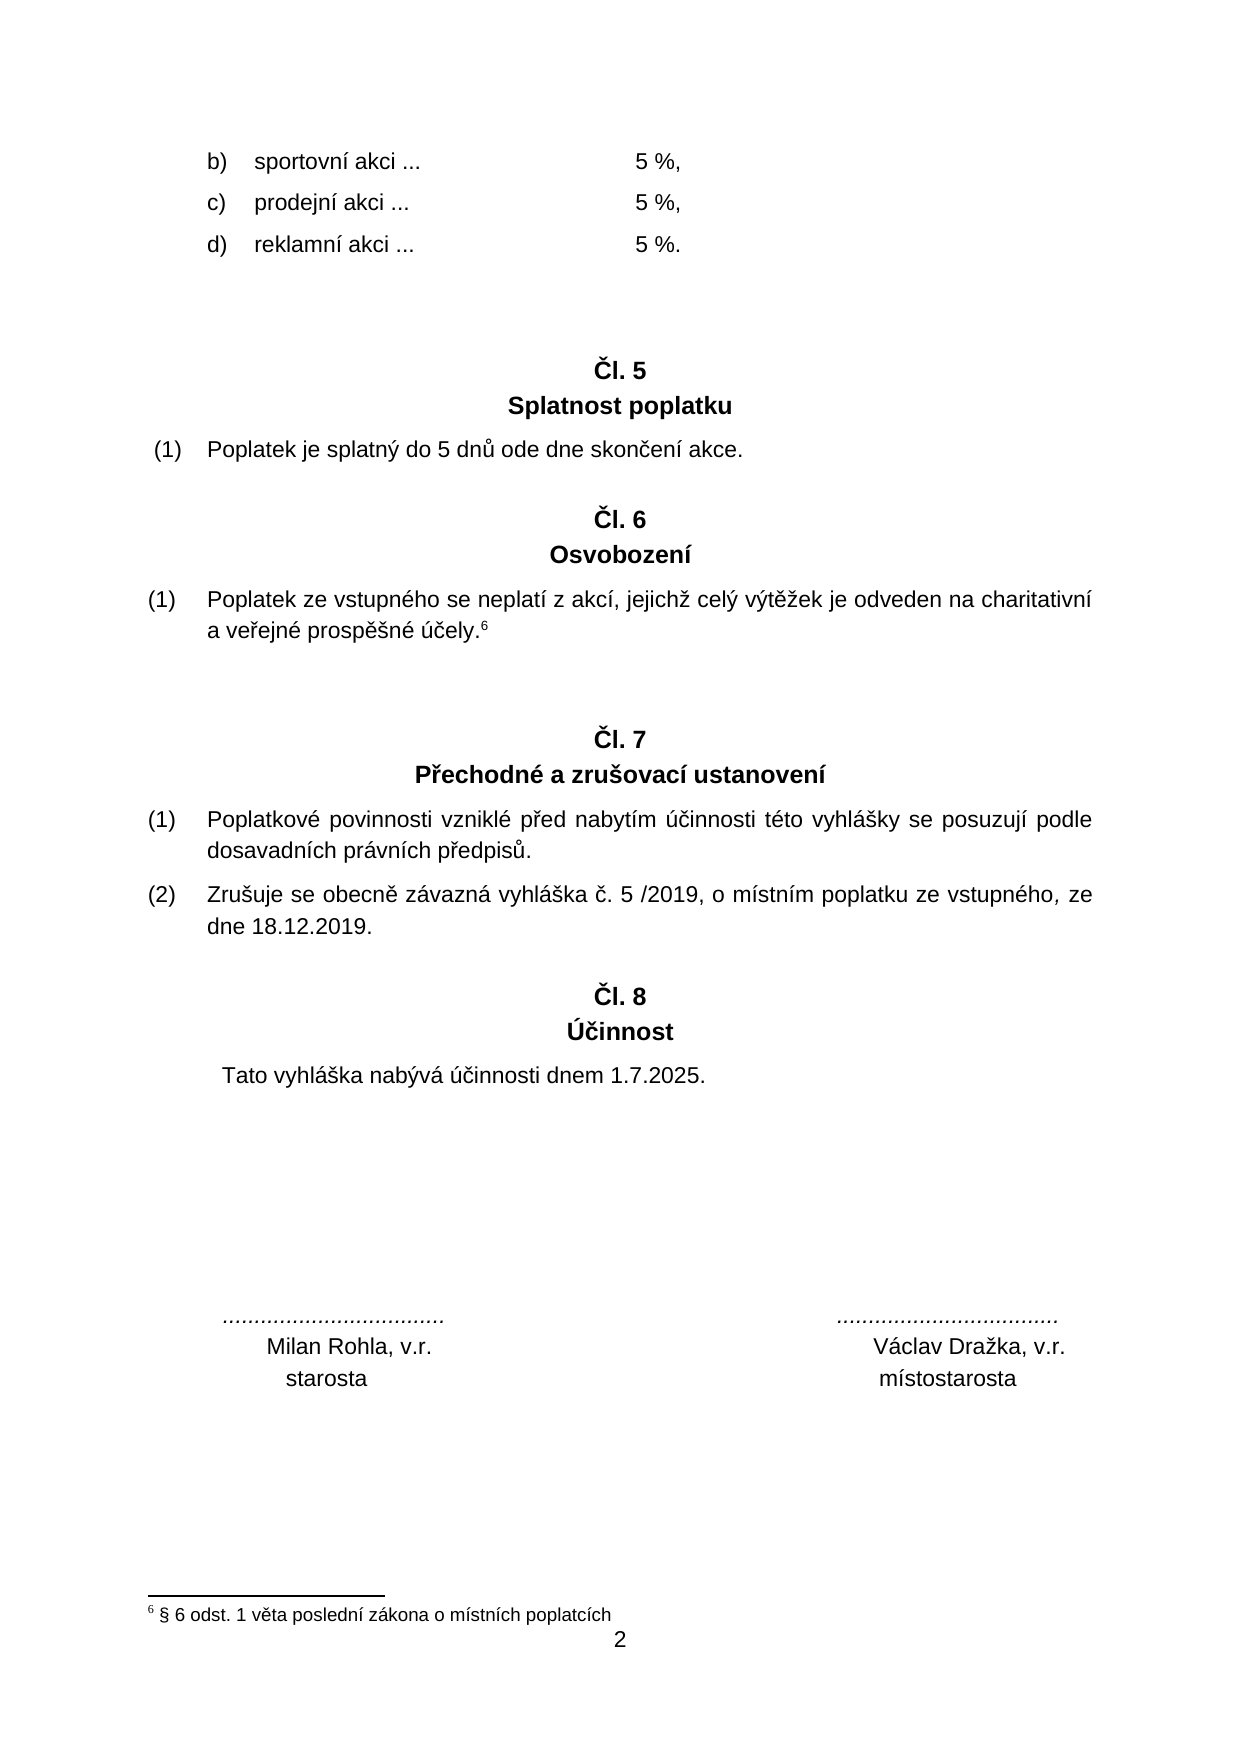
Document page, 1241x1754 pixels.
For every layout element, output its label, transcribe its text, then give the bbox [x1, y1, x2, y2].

text Tato vyhláška nabývá účinnosti dnem 1.7.2025. [148, 1062, 1092, 1089]
list sportovní akci ... 5 %, [207, 148, 1092, 174]
text Účinnost [148, 1017, 1092, 1046]
list prodejní akci ... 5 %, [207, 189, 1092, 216]
text ................................... ................................... [148, 1302, 1092, 1328]
text Čl. 8 [148, 982, 1092, 1011]
text Osvobození [148, 541, 1092, 569]
text Čl. 5 [148, 356, 1092, 385]
list reklamní akci ... 5 %. [207, 231, 1092, 257]
list Poplatek ze vstupného se neplatí z akcí, jejichž celý výtěžek je odveden na charitativní a veřejné prospěšné účely. [148, 586, 1092, 644]
text Čl. 7 [148, 725, 1092, 754]
text Přechodné a zrušovací ustanovení [148, 760, 1092, 789]
text Splatnost poplatku [148, 391, 1092, 420]
list Poplatek je splatný do 5 dnů ode dne skončení akce. [154, 436, 1092, 463]
text Čl. 6 [148, 506, 1092, 534]
text starosta místostarosta [148, 1365, 1092, 1391]
text Milan Rohla, v.r. Václav Dražka, v.r. [148, 1333, 1092, 1359]
list Poplatkové povinnosti vzniklé před nabytím účinnosti této vyhlášky se posuzují podle dosavadních právních předpisů. [148, 806, 1092, 864]
list Zrušuje se obecně závazná vyhláška č. 5 /2019, o místním poplatku ze vstupného, ze dne 18.12.2019. [148, 881, 1092, 939]
